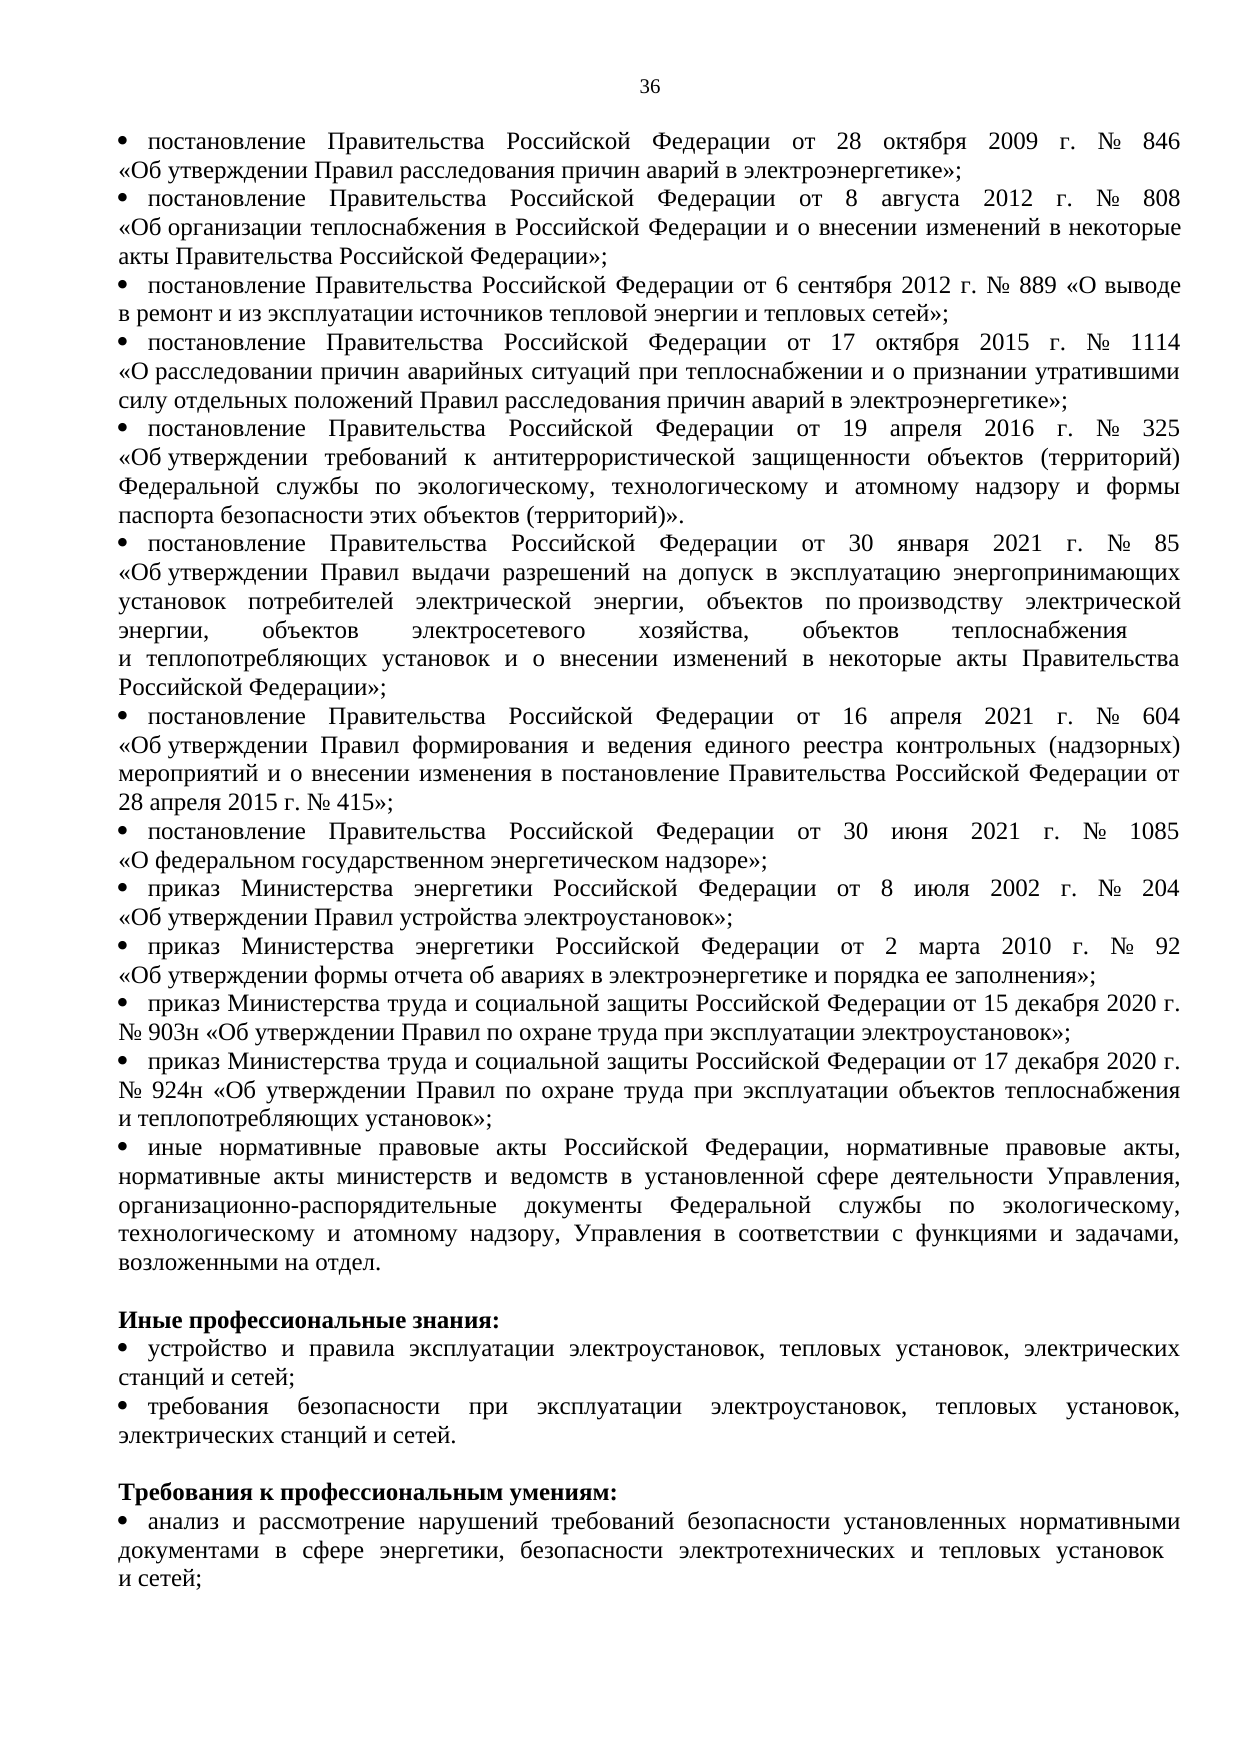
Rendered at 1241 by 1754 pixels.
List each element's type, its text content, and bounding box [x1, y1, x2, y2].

list постановление Правительства Российской Федерации от 30 января 2021 г. № 85 «Об утверждении Правил выдачи разрешений на допуск в эксплуатацию энергопринимающих установок потребителей электрической энергии, объектов по производству электрической энергии, объектов электросетевого хозяйства, объектов теплоснабжения и теплопотребляющих установок и о внесении изменений в некоторые акты Правительства Российской Федерации»; [118, 528, 1181, 701]
list анализ и рассмотрение нарушений требований безопасности установленных нормативными документами в сфере энергетики, безопасности электротехнических и тепловых установок и сетей; [118, 1506, 1181, 1592]
list иные нормативные правовые акты Российской Федерации, нормативные правовые акты, нормативные акты министерств и ведомств в установленной сфере деятельности Управления, организационно-распорядительные документы Федеральной службы по экологическому, технологическому и атомному надзору, Управления в соответствии с функциями и задачами, возложенными на отдел. [118, 1132, 1181, 1276]
list Требования к профессиональным умениям: [118, 1477, 1181, 1506]
list приказ Министерства труда и социальной защиты Российской Федерации от 15 декабря 2020 г. № 903н «Об утверждении Правил по охране труда при эксплуатации электроустановок»; [118, 988, 1181, 1046]
list постановление Правительства Российской Федерации от 16 апреля 2021 г. № 604 «Об утверждении Правил формирования и ведения единого реестра контрольных (надзорных) мероприятий и о внесении изменения в постановление Правительства Российской Федерации от 28 апреля 2015 г. № 415»; [118, 701, 1181, 816]
list устройство и правила эксплуатации электроустановок, тепловых установок, электрических станций и сетей; [118, 1333, 1181, 1391]
list приказ Министерства труда и социальной защиты Российской Федерации от 17 декабря 2020 г. № 924н «Об утверждении Правил по охране труда при эксплуатации объектов теплоснабжения и теплопотребляющих установок»; [118, 1046, 1181, 1132]
list приказ Министерства энергетики Российской Федерации от 8 июля 2002 г. № 204 «Об утверждении Правил устройства электроустановок»; [118, 873, 1181, 931]
list постановление Правительства Российской Федерации от 30 июня 2021 г. № 1085 «О федеральном государственном энергетическом надзоре»; [118, 816, 1181, 873]
list постановление Правительства Российской Федерации от 8 августа 2012 г. № 808 «Об организации теплоснабжения в Российской Федерации и о внесении изменений в некоторые акты Правительства Российской Федерации»; [118, 183, 1181, 270]
list постановление Правительства Российской Федерации от 19 апреля 2016 г. № 325 «Об утверждении требований к антитеррористической защищенности объектов (территорий) Федеральной службы по экологическому, технологическому и атомному надзору и формы паспорта безопасности этих объектов (территорий)». [118, 413, 1181, 528]
text Иные профессиональные знания: [118, 1305, 1181, 1333]
list постановление Правительства Российской Федерации от 28 октября 2009 г. № 846 «Об утверждении Правил расследования причин аварий в электроэнергетике»; [118, 126, 1181, 183]
list постановление Правительства Российской Федерации от 6 сентября 2012 г. № 889 «О выводе в ремонт и из эксплуатации источников тепловой энергии и тепловых сетей»; [118, 270, 1181, 327]
list приказ Министерства энергетики Российской Федерации от 2 марта 2010 г. № 92 «Об утверждении формы отчета об авариях в электроэнергетике и порядка ее заполнения»; [118, 931, 1181, 988]
list постановление Правительства Российской Федерации от 17 октября 2015 г. № 1114 «О расследовании причин аварийных ситуаций при теплоснабжении и о признании утратившими силу отдельных положений Правил расследования причин аварий в электроэнергетике»; [118, 327, 1181, 413]
list требования безопасности при эксплуатации электроустановок, тепловых установок, электрических станций и сетей. [118, 1391, 1181, 1448]
